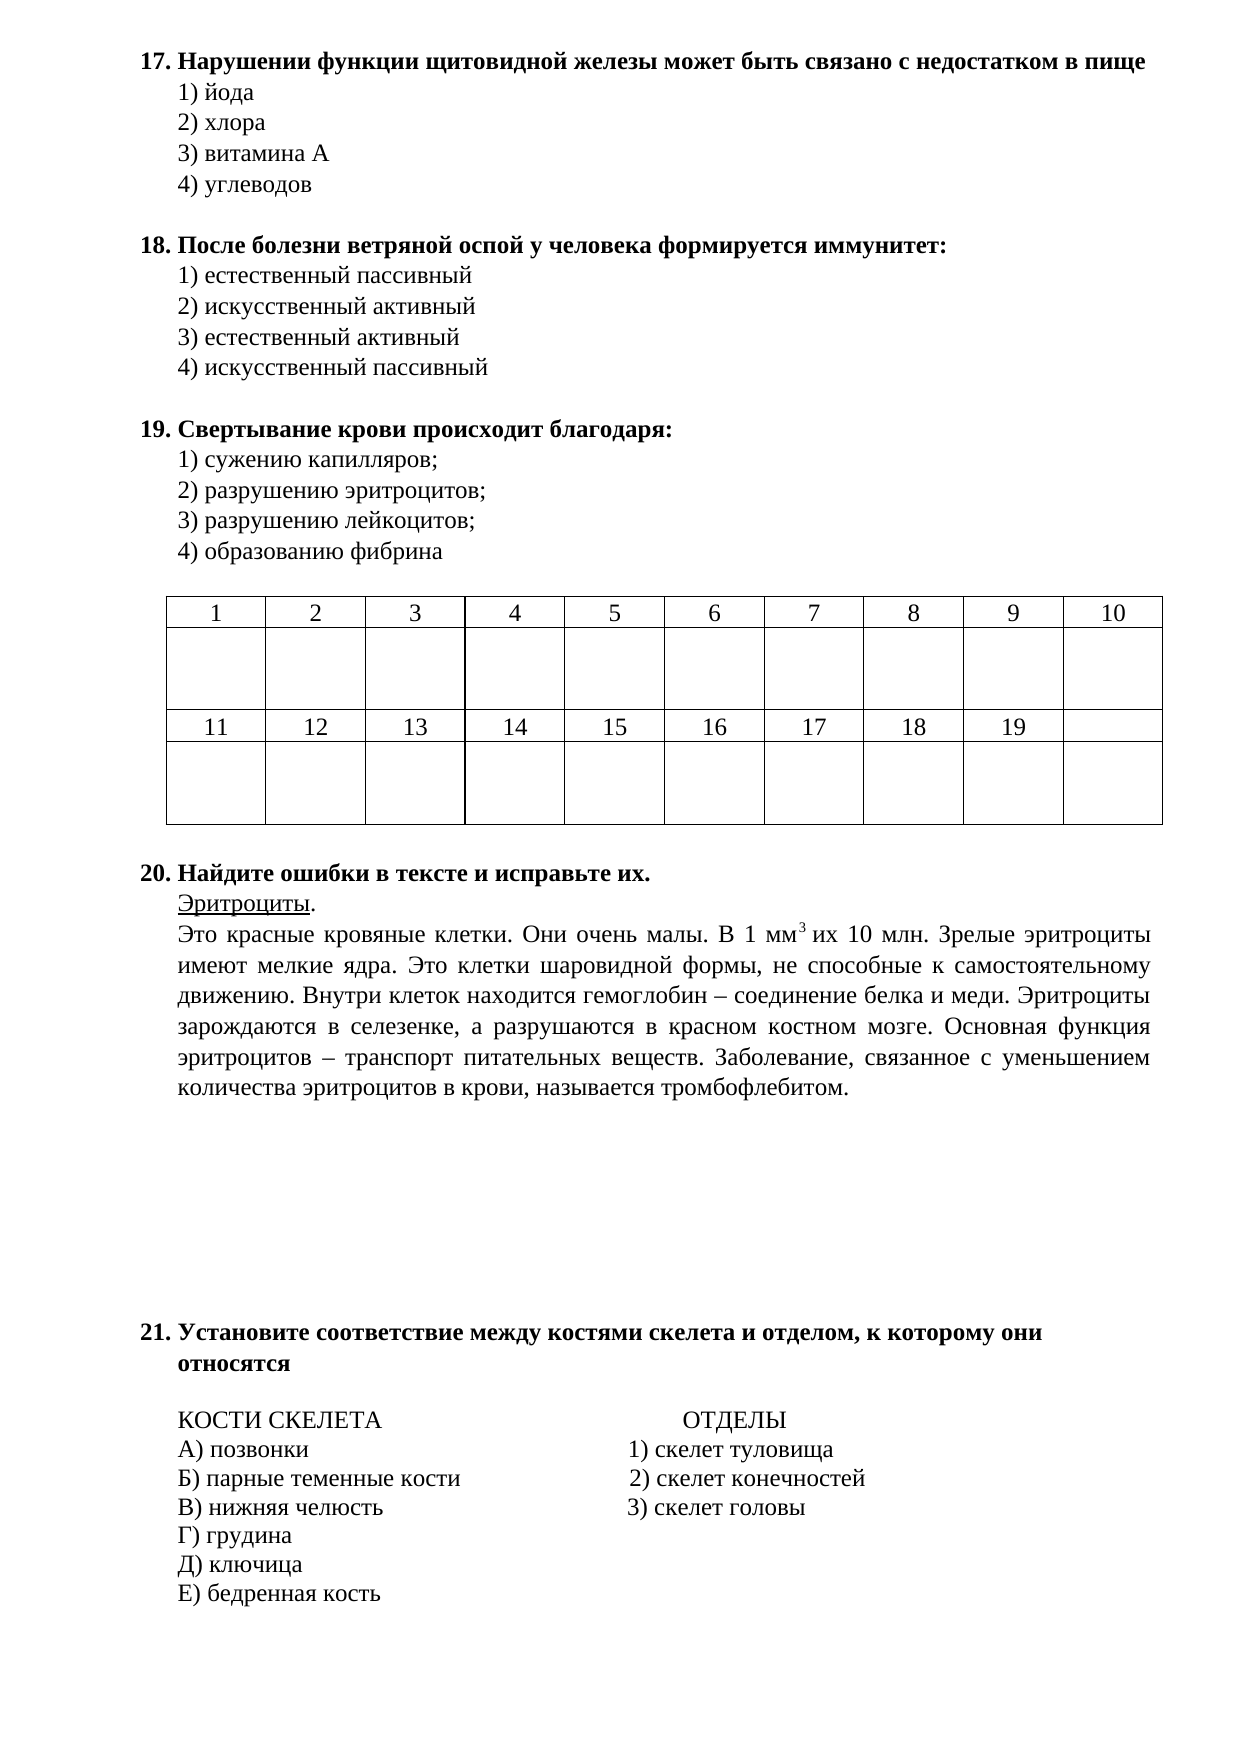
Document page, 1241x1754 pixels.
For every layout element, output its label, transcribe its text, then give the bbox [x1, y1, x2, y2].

text 3) разрушению лейкоцитов; [177, 504, 1152, 534]
table_cell [765, 628, 863, 709]
table_cell 17 [765, 710, 863, 741]
table_header 4 [466, 597, 564, 627]
table_header 7 [765, 597, 863, 627]
table_header 2 [266, 597, 365, 627]
table_cell [466, 742, 564, 824]
table_cell 18 [864, 710, 963, 741]
text 3) витамина А [177, 136, 1152, 167]
table_header 10 [1064, 597, 1162, 627]
table_header 5 [565, 597, 664, 627]
table_cell 19 [964, 710, 1063, 741]
table_cell 13 [366, 710, 464, 741]
text В) нижняя челюсть 3) скелет головы [177, 1492, 1152, 1520]
text Эритроциты. [177, 887, 1152, 917]
text КОСТИ СКЕЛЕТА ОТДЕЛЫ [177, 1405, 1152, 1434]
text Е) бедренная кость [177, 1578, 1152, 1607]
table_cell [864, 742, 963, 824]
table_cell [1064, 628, 1162, 709]
table_cell [964, 742, 1063, 824]
table_cell [266, 742, 365, 824]
table_header 3 [366, 597, 464, 627]
table_cell [864, 628, 963, 709]
text 4) искусственный пассивный [177, 351, 1152, 381]
table_cell 15 [565, 710, 664, 741]
list После болезни ветряной оспой у человека формируется иммунитет: [140, 228, 1152, 259]
text Г) грудина [177, 1520, 1152, 1549]
table_header 9 [964, 597, 1063, 627]
table_cell [466, 628, 564, 709]
text 4) образованию фибрина [177, 534, 1152, 565]
table_cell [167, 628, 265, 709]
table_cell 14 [466, 710, 564, 741]
text А) позвонки 1) скелет туловища [177, 1434, 1152, 1463]
table_cell [765, 742, 863, 824]
table_cell [665, 742, 764, 824]
list Установите соответствие между костями скелета и отделом, к которому они относятся [140, 1315, 1152, 1377]
text 1) сужению капилляров; [177, 442, 1152, 473]
text 1) естественный пассивный [177, 259, 1152, 289]
table_cell 12 [266, 710, 365, 741]
text 1) йода [177, 75, 1152, 106]
table_cell 11 [167, 710, 265, 741]
table_cell [565, 742, 664, 824]
text Д) ключица [177, 1549, 1152, 1578]
table_header 6 [665, 597, 764, 627]
table_cell [366, 742, 464, 824]
table_cell [1064, 710, 1162, 741]
list Свертывание крови происходит благодаря: [140, 412, 1152, 442]
table_cell [565, 628, 664, 709]
text Это красные кровяные клетки. Они очень малы. В 1 мм3 их 10 млн. Зрелые эритроциты имеют мелкие ядра. Это клетки шаровидной формы, не способные к самостоятельному движению. Внутри клеток находится гемоглобин – соединение белка и меди. Эритроциты зарождаются в селезенке, а разрушаются в красном костном мозге. Основная функция эритроцитов – транспорт питательных веществ. Заболевание, связанное с уменьшением количества эритроцитов в крови, называется тромбофлебитом. [177, 917, 1152, 1101]
text 2) разрушению эритроцитов; [177, 473, 1152, 504]
table_cell [1064, 742, 1162, 824]
text 4) углеводов [177, 167, 1152, 197]
table_cell [366, 628, 464, 709]
table_cell 16 [665, 710, 764, 741]
table_header 8 [864, 597, 963, 627]
text 3) естественный активный [177, 320, 1152, 351]
list Нарушении функции щитовидной железы может быть связано с недостатком в пище [140, 44, 1152, 75]
table_cell [964, 628, 1063, 709]
text Б) парные теменные кости 2) скелет конечностей [177, 1463, 1152, 1492]
table_cell [266, 628, 365, 709]
text 2) хлора [177, 106, 1152, 136]
list Найдите ошибки в тексте и исправьте их. [140, 856, 1152, 887]
table_cell [665, 628, 764, 709]
table_cell [167, 742, 265, 824]
table_header 1 [167, 597, 265, 627]
text 2) искусственный активный [177, 289, 1152, 320]
